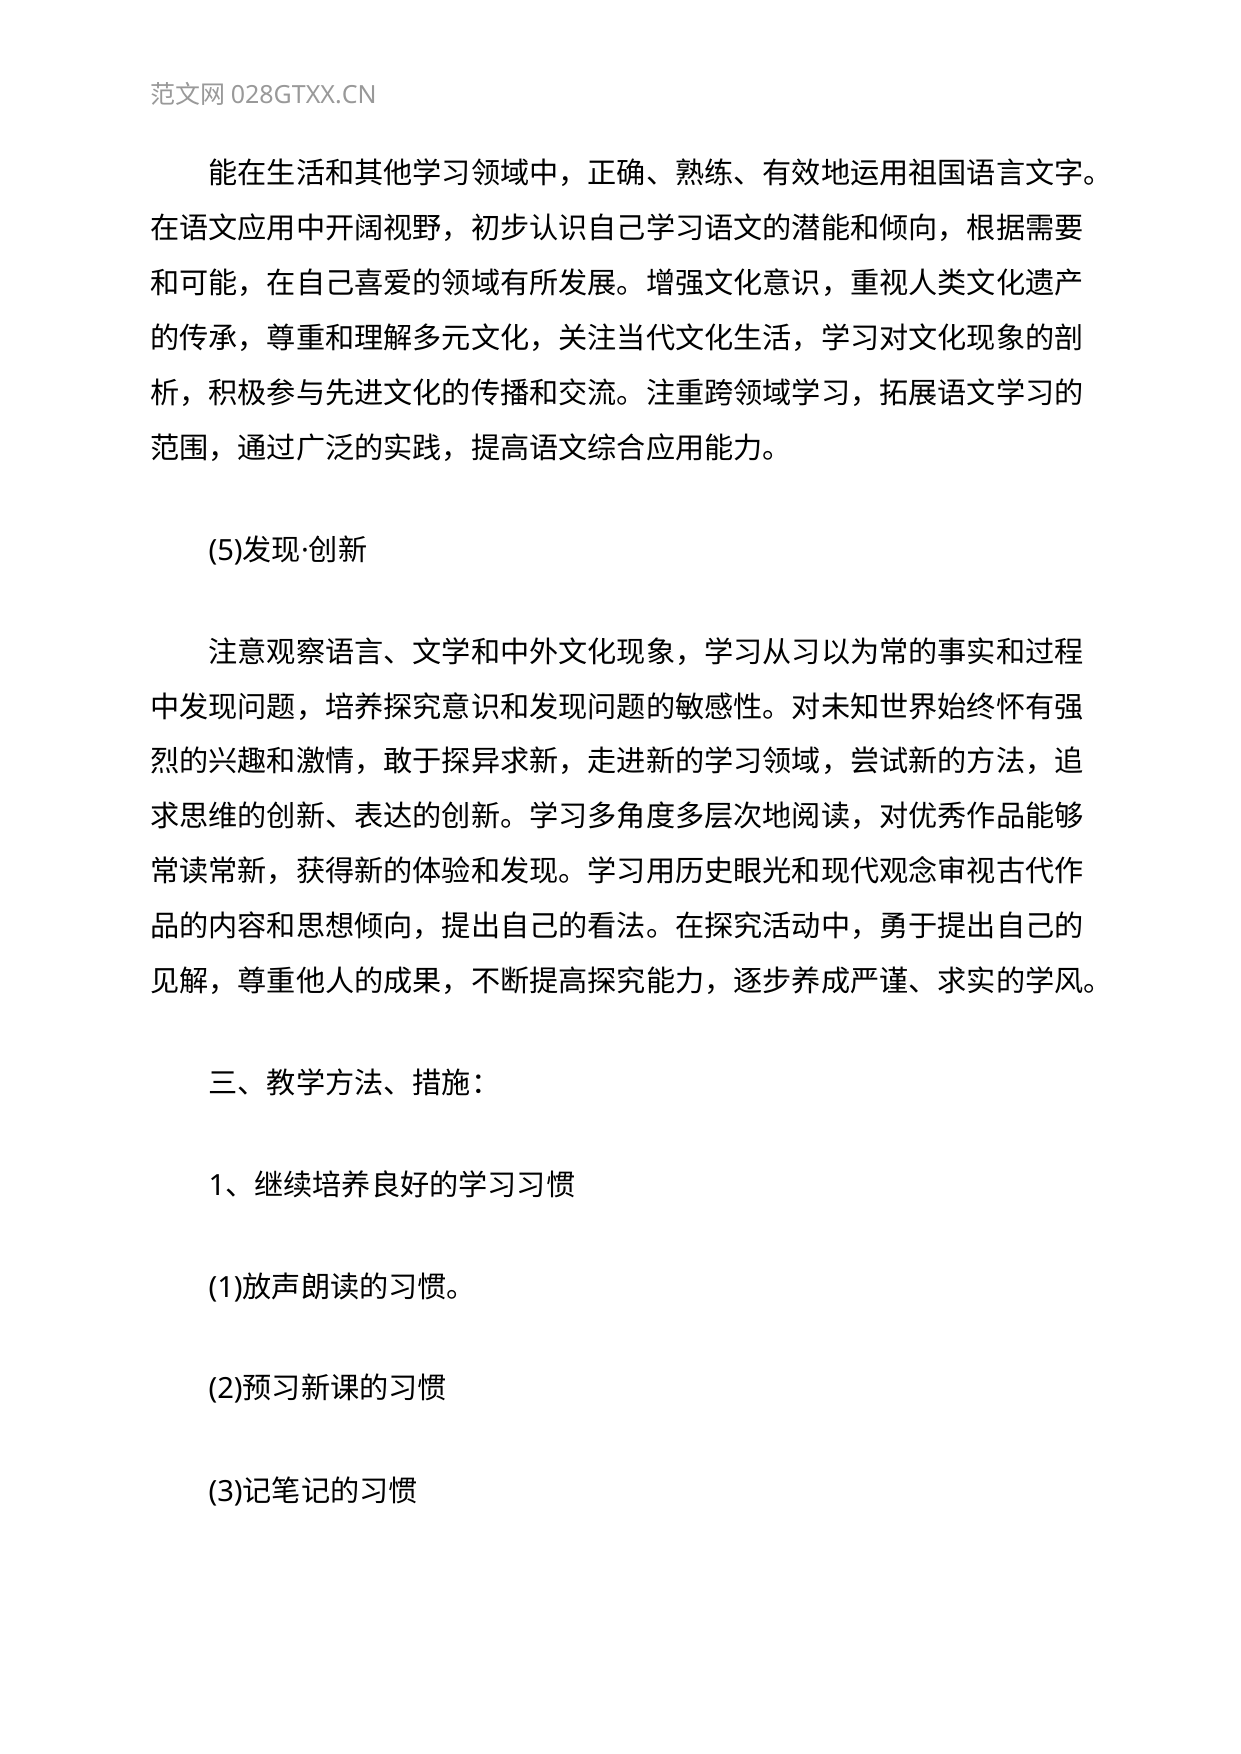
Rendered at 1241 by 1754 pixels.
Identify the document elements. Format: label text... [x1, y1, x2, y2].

text 三、教学方法、措施： [150, 1059, 1090, 1102]
text (2)预习新课的习惯 [150, 1365, 1090, 1407]
text (1)放声朗读的习惯。 [150, 1263, 1090, 1306]
text 注意观察语言、文学和中外文化现象，学习从习以为常的事实和过程中发现问题，培养探究意识和发现问题的敏感性。对未知世界始终怀有强烈的兴趣和激情，敢于探异求新，走进新的学习领域，尝试新的方法，追求思维的创新、表达的创新。学习多角度多层次地阅读，对优秀作品能够常读常新，获得新的体验和发现。学习用历史眼光和现代观念审视古代作品的内容和思想倾向，提出自己的看法。在探究活动中，勇于提出自己的见解，尊重他人的成果，不断提高探究能力，逐步养成严谨、求实的学风。 [150, 628, 1090, 1000]
text 1、继续培养良好的学习习惯 [150, 1161, 1090, 1203]
text 能在生活和其他学习领域中，正确、熟练、有效地运用祖国语言文字。在语文应用中开阔视野，初步认识自己学习语文的潜能和倾向，根据需要和可能，在自己喜爱的领域有所发展。增强文化意识，重视人类文化遗产的传承，尊重和理解多元文化，关注当代文化生活，学习对文化现象的剖析，积极参与先进文化的传播和交流。注重跨领域学习，拓展语文学习的范围，通过广泛的实践，提高语文综合应用能力。 [150, 150, 1090, 467]
text (3)记笔记的习惯 [150, 1467, 1090, 1509]
text (5)发现·创新 [150, 526, 1090, 569]
